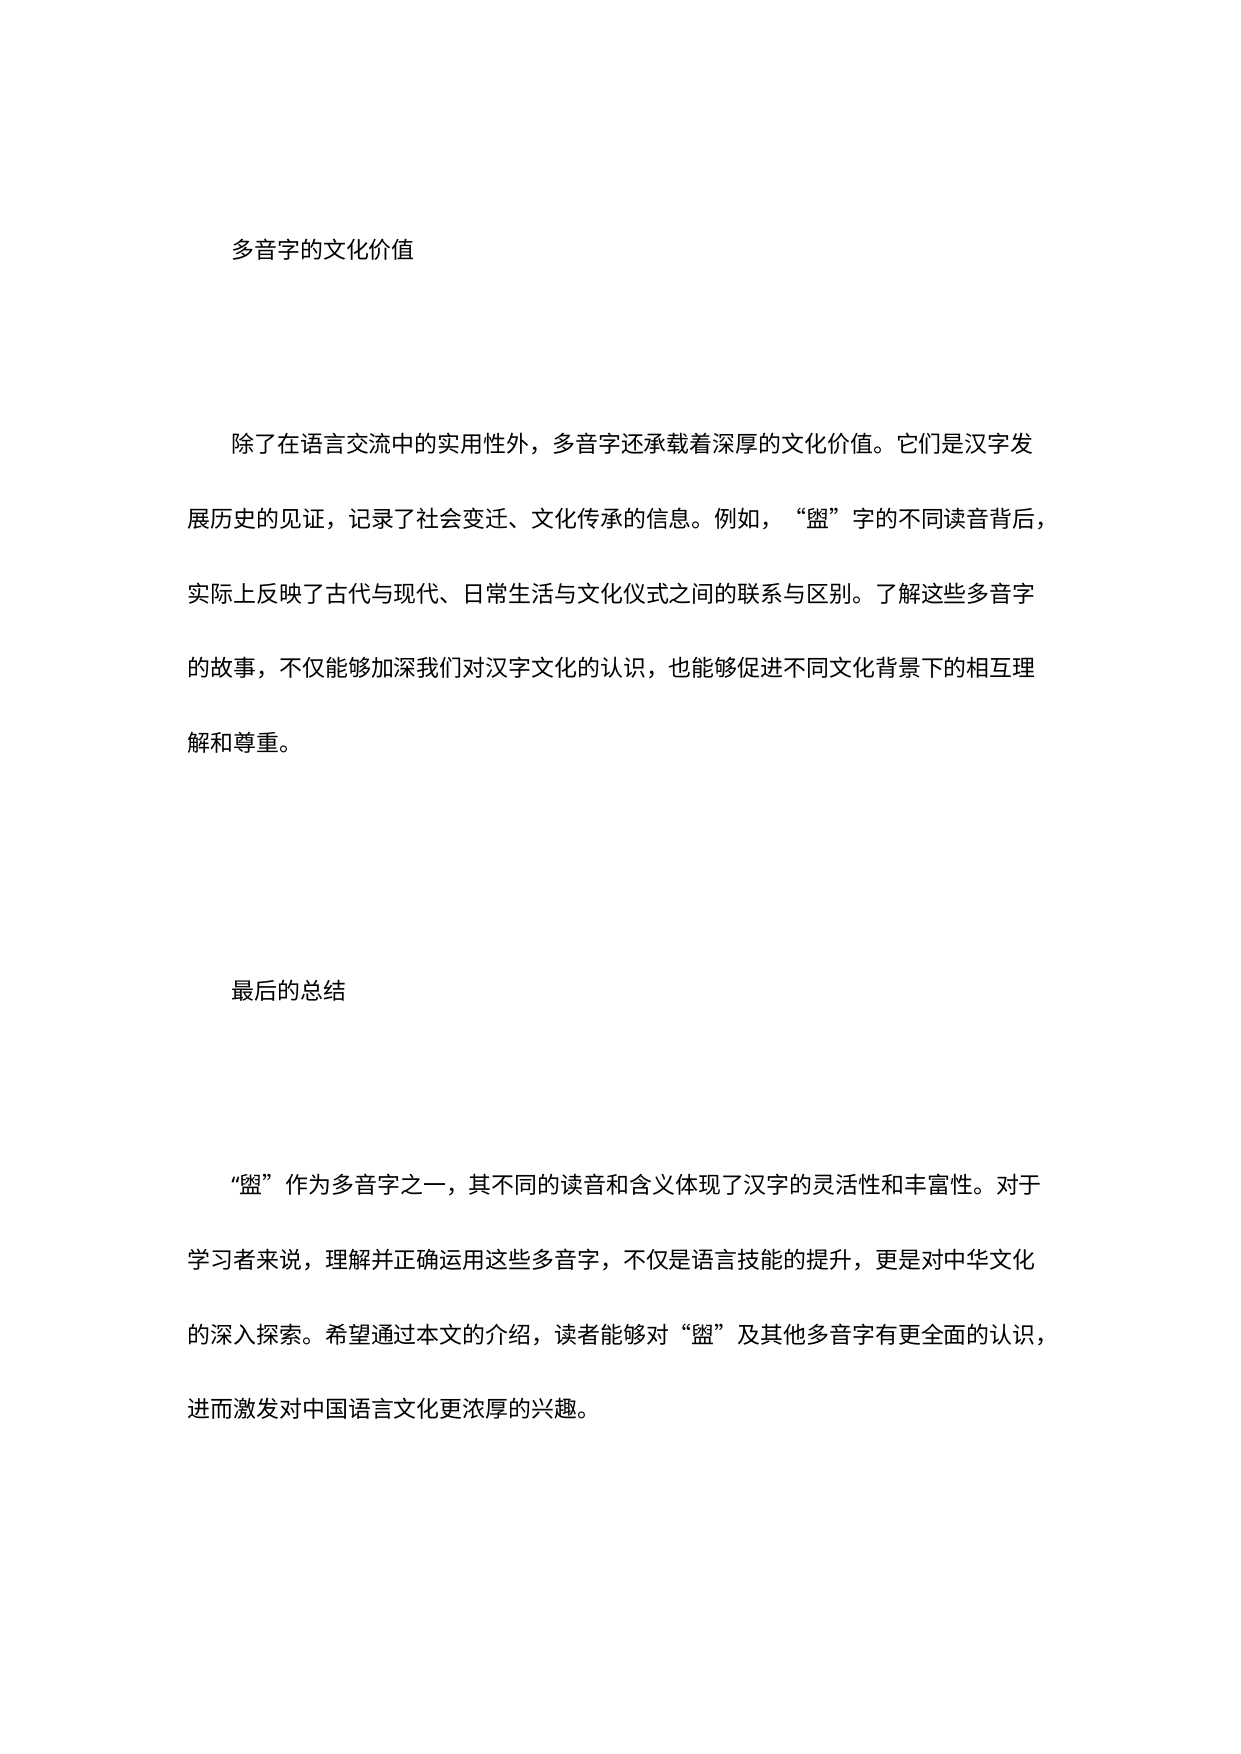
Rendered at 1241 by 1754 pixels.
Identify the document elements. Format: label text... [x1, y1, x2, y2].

text 除了在语言交流中的实用性外，多音字还承载着深厚的文化价值。它们是汉字发展历史的见证，记录了社会变迁、文化传承的信息。例如，“盥”字的不同读音背后，实际上反映了古代与现代、日常生活与文化仪式之间的联系与区别。了解这些多音字的故事，不仅能够加深我们对汉字文化的认识，也能够促进不同文化背景下的相互理解和尊重。 [187, 410, 1053, 774]
text 最后的总结 [187, 957, 1053, 1022]
text 多音字的文化价值 [187, 216, 1053, 281]
text “盥”作为多音字之一，其不同的读音和含义体现了汉字的灵活性和丰富性。对于学习者来说，理解并正确运用这些多音字，不仅是语言技能的提升，更是对中华文化的深入探索。希望通过本文的介绍，读者能够对“盥”及其他多音字有更全面的认识，进而激发对中国语言文化更浓厚的兴趣。 [187, 1151, 1053, 1441]
